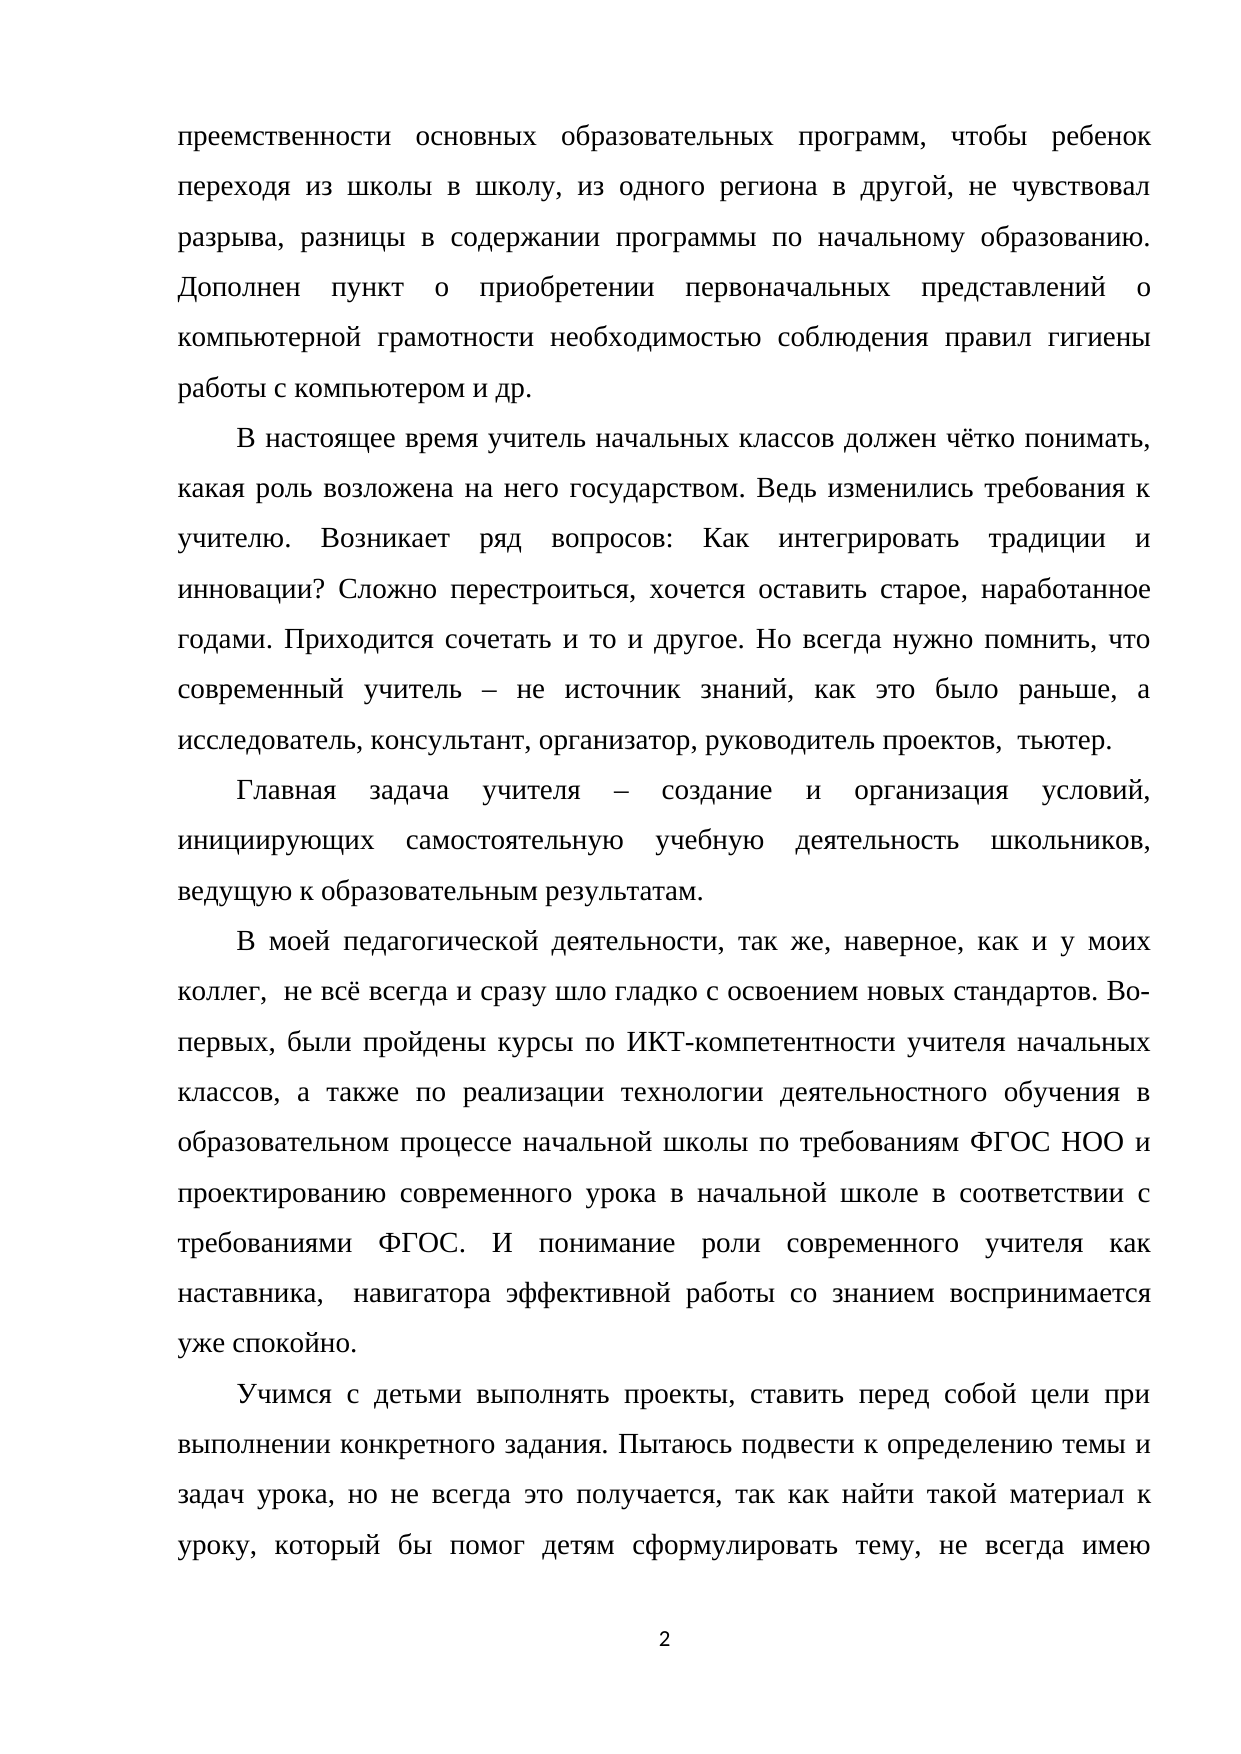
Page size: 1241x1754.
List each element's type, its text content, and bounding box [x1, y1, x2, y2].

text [177, 118, 1152, 403]
text Главная задача учителя – создание и организация условий, инициирующих самостоятельную учебную деятельность школьников, ведущую к образовательным результатам. [177, 772, 1152, 906]
text В моей педагогической деятельности, так же, наверное, как и у моих коллег, не всё всегда и сразу шло гладко с освоением новых стандартов. Во-первых, были пройдены курсы по ИКТ-компетентности учителя начальных классов, а также по реализации технологии деятельностного обучения в образовательном процессе начальной школы по требованиям ФГОС НОО и проектированию современного урока в начальной школе в соответствии с требованиями ФГОС. И понимание роли современного учителя как наставника, навигатора эффективной работы со знанием воспринимается уже спокойно. [177, 923, 1152, 1359]
text В настоящее время учитель начальных классов должен чётко понимать, какая роль возложена на него государством. Ведь изменились требования к учителю. Возникает ряд вопросов: Как интегрировать традиции и инновации? Сложно перестроиться, хочется оставить старое, наработанное годами. Приходится сочетать и то и другое. Но всегда нужно помнить, что современный учитель – не источник знаний, как это было раньше, а исследователь, консультант, организатор, руководитель проектов, тьютер. [177, 420, 1152, 755]
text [177, 1376, 1152, 1560]
